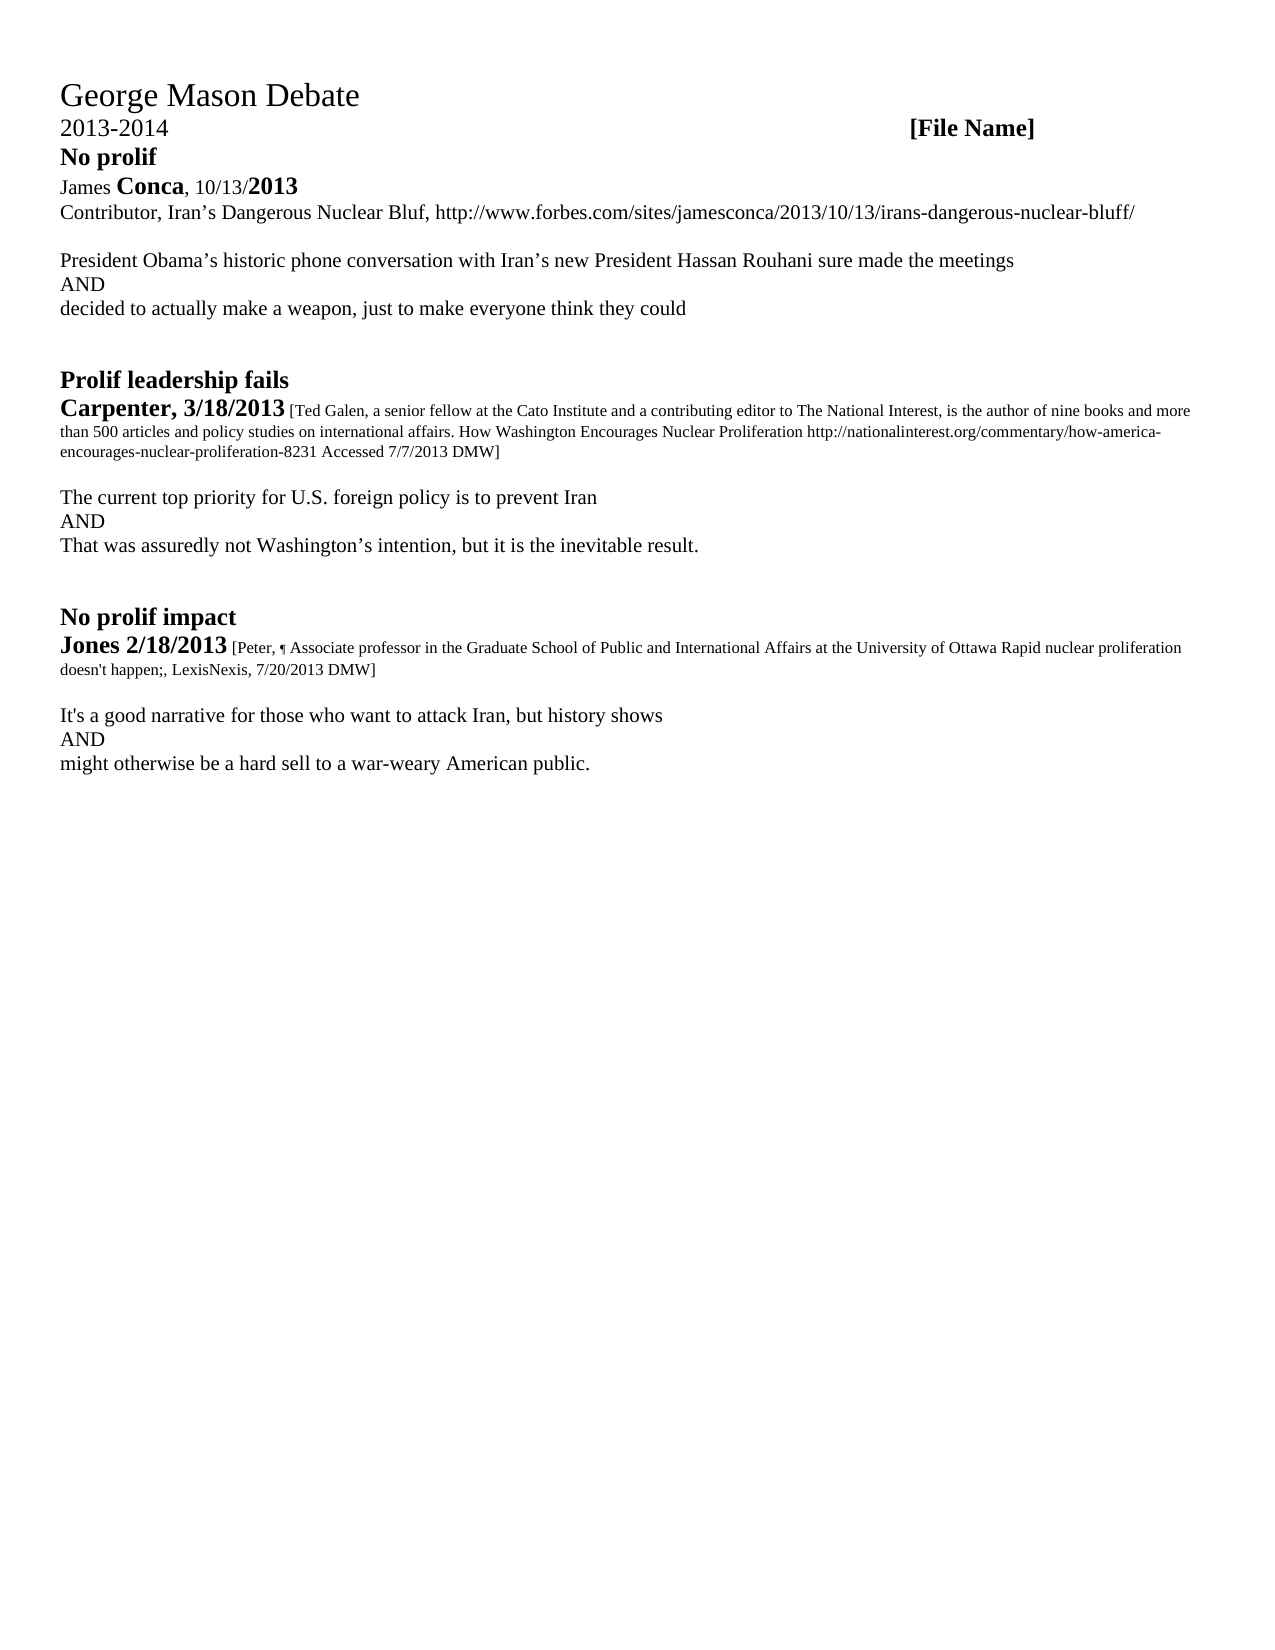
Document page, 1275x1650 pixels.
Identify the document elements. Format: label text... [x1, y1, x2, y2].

text James Conca, 10/13/2013 [60, 171, 1215, 199]
text It's a good narrative for those who want to attack Iran, but history shows [60, 702, 1215, 727]
text No prolif [60, 142, 1215, 171]
subtitle Prolif leadership fails [60, 365, 1215, 393]
text AND [60, 509, 1215, 533]
text AND [60, 727, 1215, 751]
text Carpenter, 3/18/2013 [Ted Galen, a senior fellow at the Cato Institute and a contributing editor to The National Interest, is the author of nine books and more than 500 articles and policy studies on international affairs. How Washington Encourages Nuclear Proliferation http://nationalinterest.org/commentary/how-america-encourages-nuclear-proliferation-8231 Accessed 7/7/2013 DMW] [60, 393, 1215, 461]
text decided to actually make a weapon, just to make everyone think they could [60, 296, 1215, 320]
text The current top priority for U.S. foreign policy is to prevent Iran [60, 485, 1215, 509]
text Jones 2/18/2013 [Peter, ¶ Associate professor in the Graduate School of Public and International Affairs at the University of Ottawa Rapid nuclear proliferation doesn't happen;, LexisNexis, 7/20/2013 DMW] [60, 631, 1215, 678]
text President Obama’s historic phone conversation with Iran’s new President Hassan Rouhani sure made the meetings [60, 248, 1215, 272]
text might otherwise be a hard sell to a war-weary American public. [60, 751, 1215, 775]
subtitle No prolif impact [60, 602, 1215, 631]
text Contributor, Iran’s Dangerous Nuclear Bluf, http://www.forbes.com/sites/jamesconca/2013/10/13/irans-dangerous-nuclear-bluff/ [60, 199, 1215, 224]
text AND [60, 272, 1215, 296]
text That was assuredly not Washington’s intention, but it is the inevitable result. [60, 533, 1215, 557]
